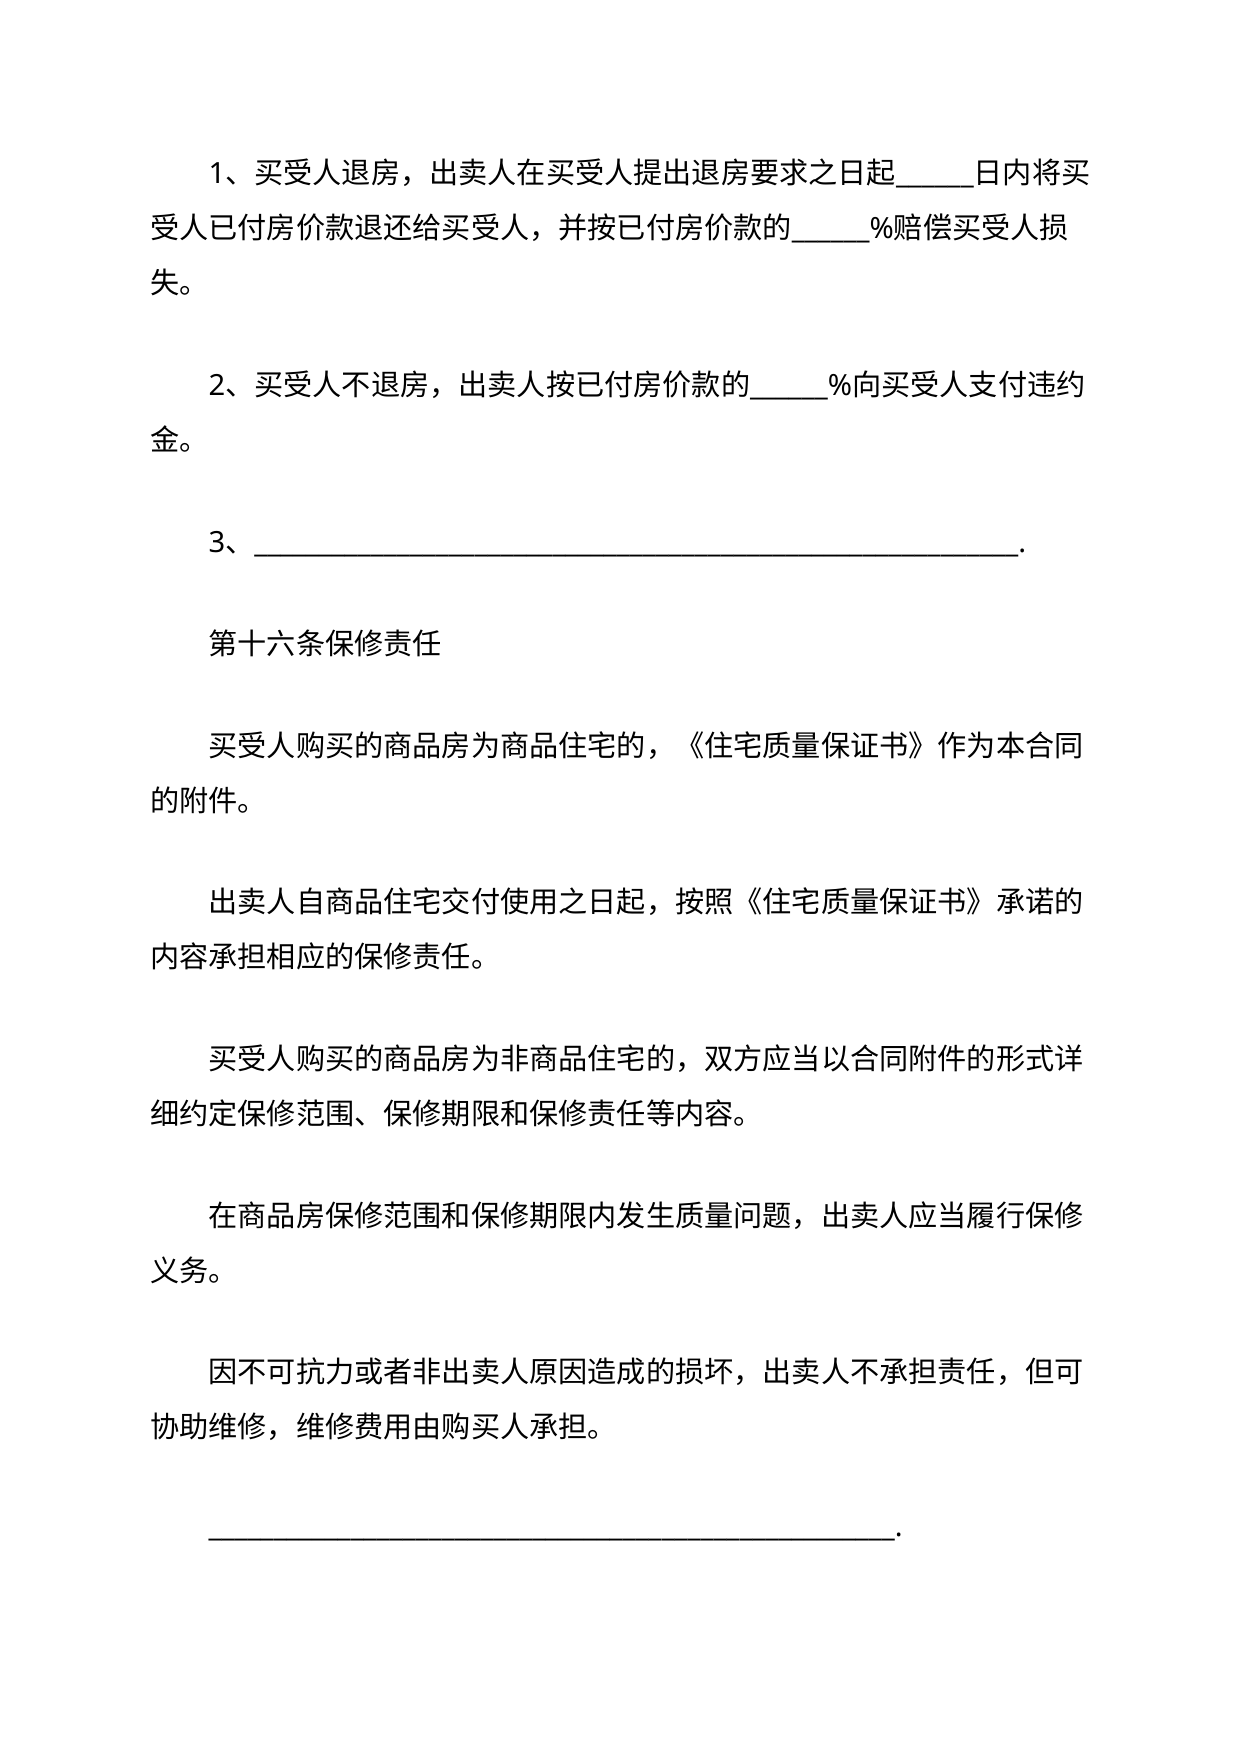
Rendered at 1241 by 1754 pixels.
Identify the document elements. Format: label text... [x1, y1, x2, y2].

text 1、买受人退房，出卖人在买受人提出退房要求之日起______日内将买受人已付房价款退还给买受人，并按已付房价款的______%赔偿买受人损失。 [150, 150, 1090, 302]
text 因不可抗力或者非出卖人原因造成的损坏，出卖人不承担责任，但可协助维修，维修费用由购买人承担。 [150, 1349, 1090, 1446]
text 3、___________________________________________________________. [150, 518, 1090, 561]
text 买受人购买的商品房为商品住宅的，《住宅质量保证书》作为本合同的附件。 [150, 722, 1090, 819]
text 在商品房保修范围和保修期限内发生质量问题，出卖人应当履行保修义务。 [150, 1192, 1090, 1289]
text 出卖人自商品住宅交付使用之日起，按照《住宅质量保证书》承诺的内容承担相应的保修责任。 [150, 879, 1090, 976]
text _____________________________________________________. [150, 1506, 1090, 1545]
text 2、买受人不退房，出卖人按已付房价款的______%向买受人支付违约金。 [150, 362, 1090, 459]
text 买受人购买的商品房为非商品住宅的，双方应当以合同附件的形式详细约定保修范围、保修期限和保修责任等内容。 [150, 1036, 1090, 1133]
text 第十六条保修责任 [150, 621, 1090, 663]
